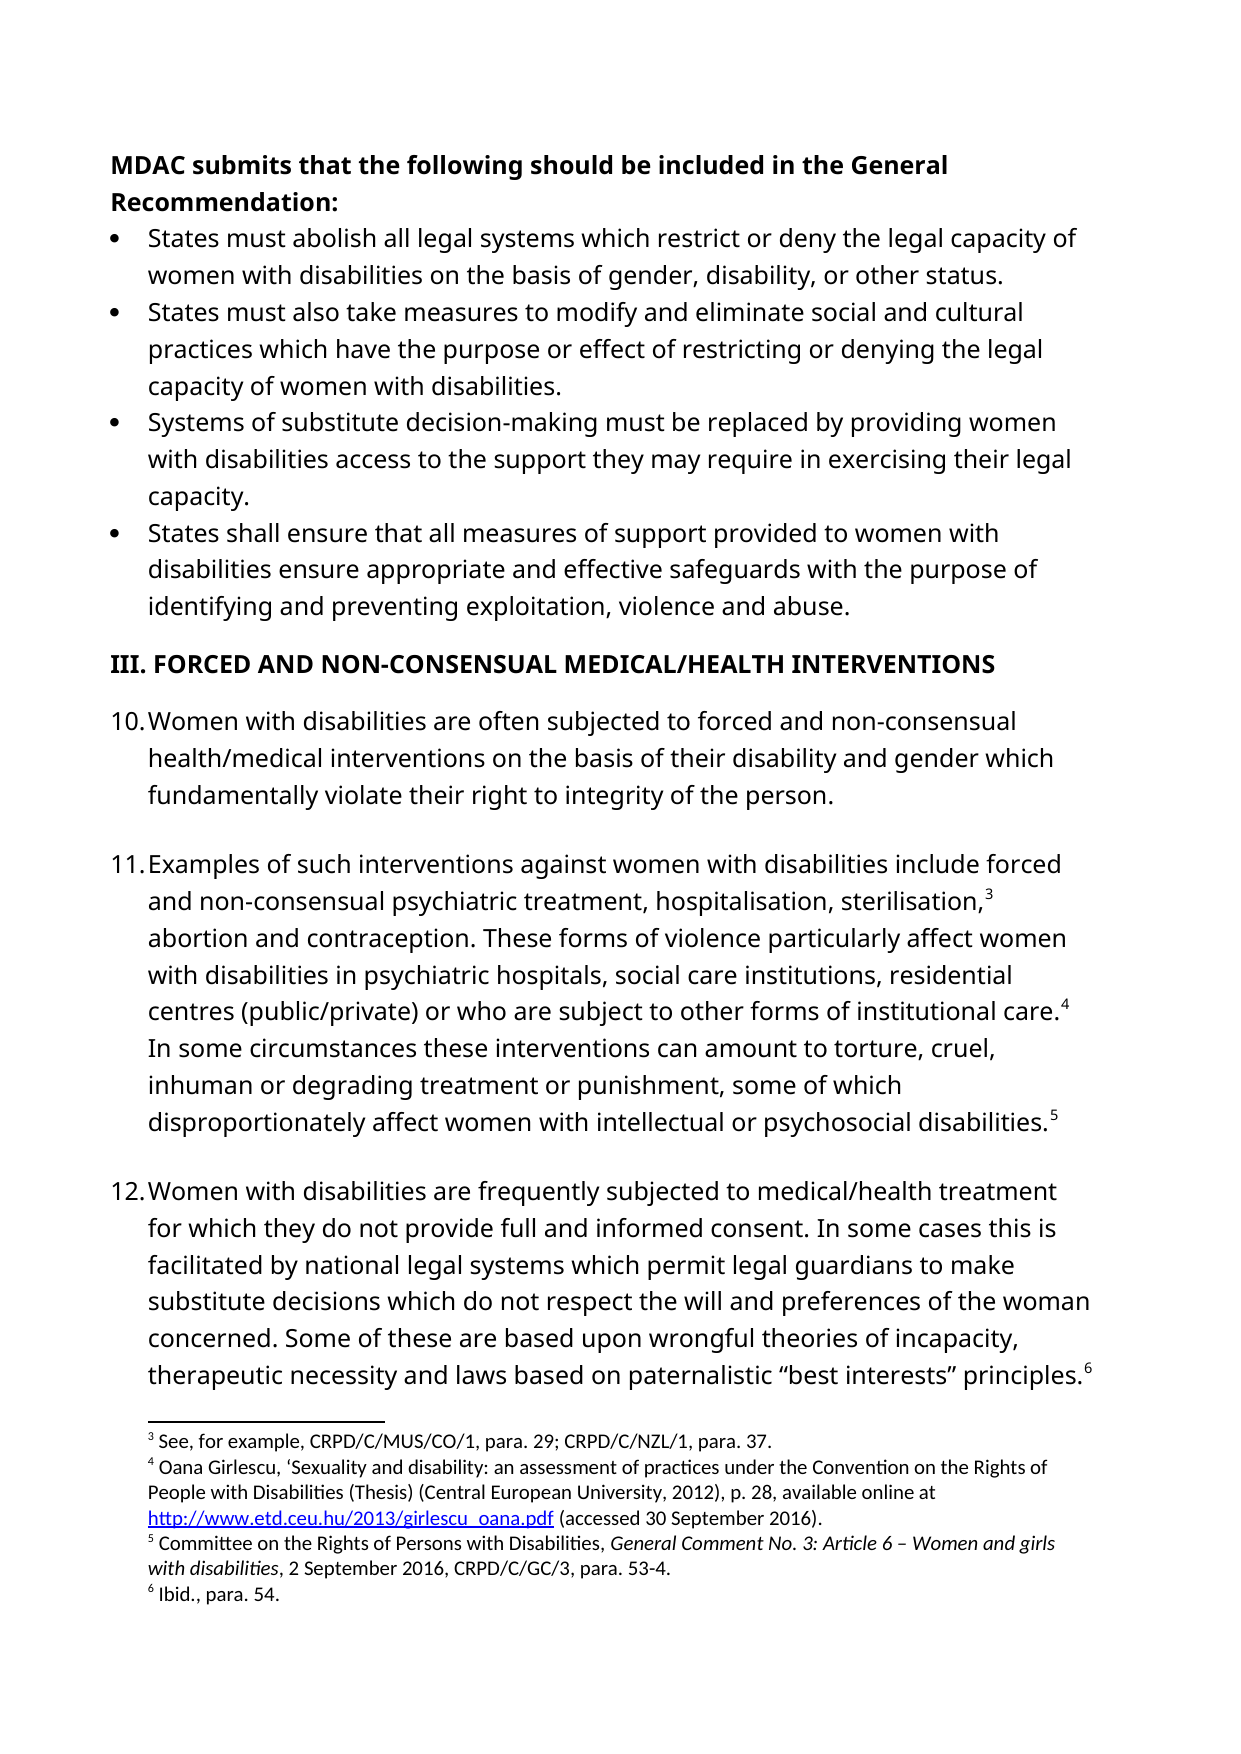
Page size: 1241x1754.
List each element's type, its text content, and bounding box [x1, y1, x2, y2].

list States must also take measures to modify and eliminate social and cultural practices which have the purpose or effect of restricting or denying the legal capacity of women with disabilities. [110, 295, 1093, 402]
list MDAC submits that the following should be included in the General Recommendation: [110, 148, 1093, 218]
list States shall ensure that all measures of support provided to women with disabilities ensure appropriate and effective safeguards with the purpose of identifying and preventing exploitation, violence and abuse. [110, 515, 1093, 623]
list States must abolish all legal systems which restrict or deny the legal capacity of women with disabilities on the basis of gender, disability, or other status. [110, 221, 1093, 292]
list Women with disabilities are frequently subjected to medical/health treatment for which they do not provide full and informed consent. In some cases this is facilitated by national legal systems which permit legal guardians to make substitute decisions which do not respect the will and preferences of the woman concerned. Some of these are based upon wrongful theories of incapacity, therapeutic necessity and laws based on paternalistic “best interests” principles. [110, 1174, 1093, 1392]
text III. FORCED AND NON-CONSENSUAL MEDICAL/HEALTH INTERVENTIONS [110, 646, 1093, 681]
list Women with disabilities are often subjected to forced and non-consensual health/medical interventions on the basis of their disability and gender which fundamentally violate their right to integrity of the person. [110, 704, 1093, 844]
list Examples of such interventions against women with disabilities include forced and non-consensual psychiatric treatment, hospitalisation, sterilisation, abortion and contraception. These forms of violence particularly affect women with disabilities in psychiatric hospitals, social care institutions, residential centres (public/private) or who are subject to other forms of institutional care. In some circumstances these interventions can amount to torture, cruel, inhuman or degrading treatment or punishment, some of which disproportionately affect women with intellectual or psychosocial disabilities. [110, 847, 1093, 1171]
list Systems of substitute decision-making must be replaced by providing women with disabilities access to the support they may require in exercising their legal capacity. [110, 405, 1093, 513]
